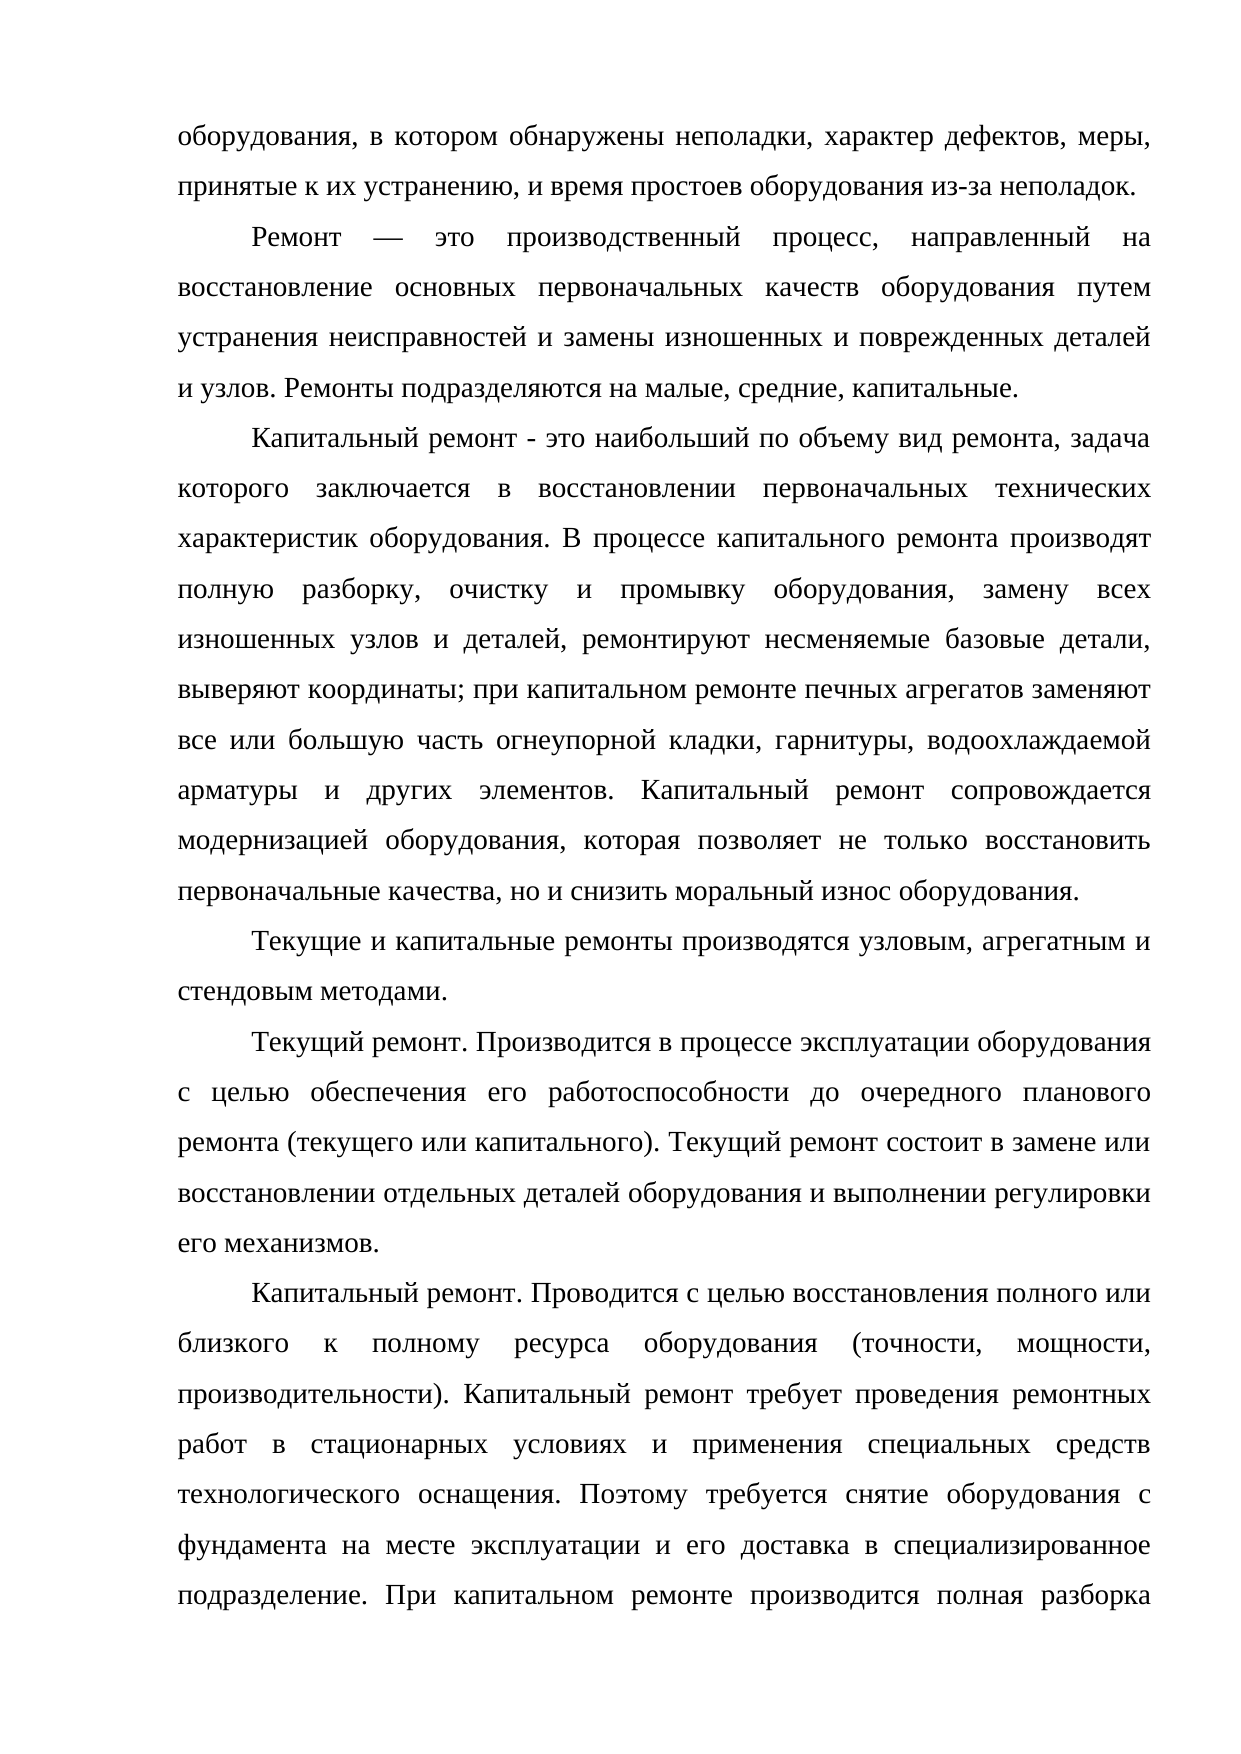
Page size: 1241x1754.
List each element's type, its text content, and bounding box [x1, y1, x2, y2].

text Текущие и капитальные ремонты производятся узловым, агрегатным и стендовым методами. [177, 923, 1152, 1007]
text Ремонт — это производственный процесс, направленный на восстановление основных первоначальных качеств оборудования путем устранения неисправностей и замены изношенных и поврежденных деталей и узлов. Ремонты подразделяются на малые, средние, капитальные. [177, 219, 1152, 403]
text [177, 1275, 1152, 1611]
text Капитальный ремонт - это наибольший по объему вид ремонта, задача которого заключается в восстановлении первоначальных технических характеристик оборудования. В процессе капитального ремонта производят полную разборку, очистку и промывку оборудования, замену всех изношенных узлов и деталей, ремонтируют несменяемые базовые детали, выверяют координаты; при капитальном ремонте печных агрегатов заменяют все или большую часть огнеупорной кладки, гарнитуры, водоохлаждаемой арматуры и других элементов. Капитальный ремонт сопровождается модернизацией оборудования, которая позволяет не только восстановить первоначальные качества, но и снизить моральный износ оборудования. [177, 420, 1152, 906]
text Текущий ремонт. Производится в процессе эксплуатации оборудования с целью обеспечения его работоспособности до очередного планового ремонта (текущего или капитального). Текущий ремонт состоит в замене или восстановлении отдельных деталей оборудования и выполнении регулировки его механизмов. [177, 1024, 1152, 1258]
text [177, 118, 1152, 202]
